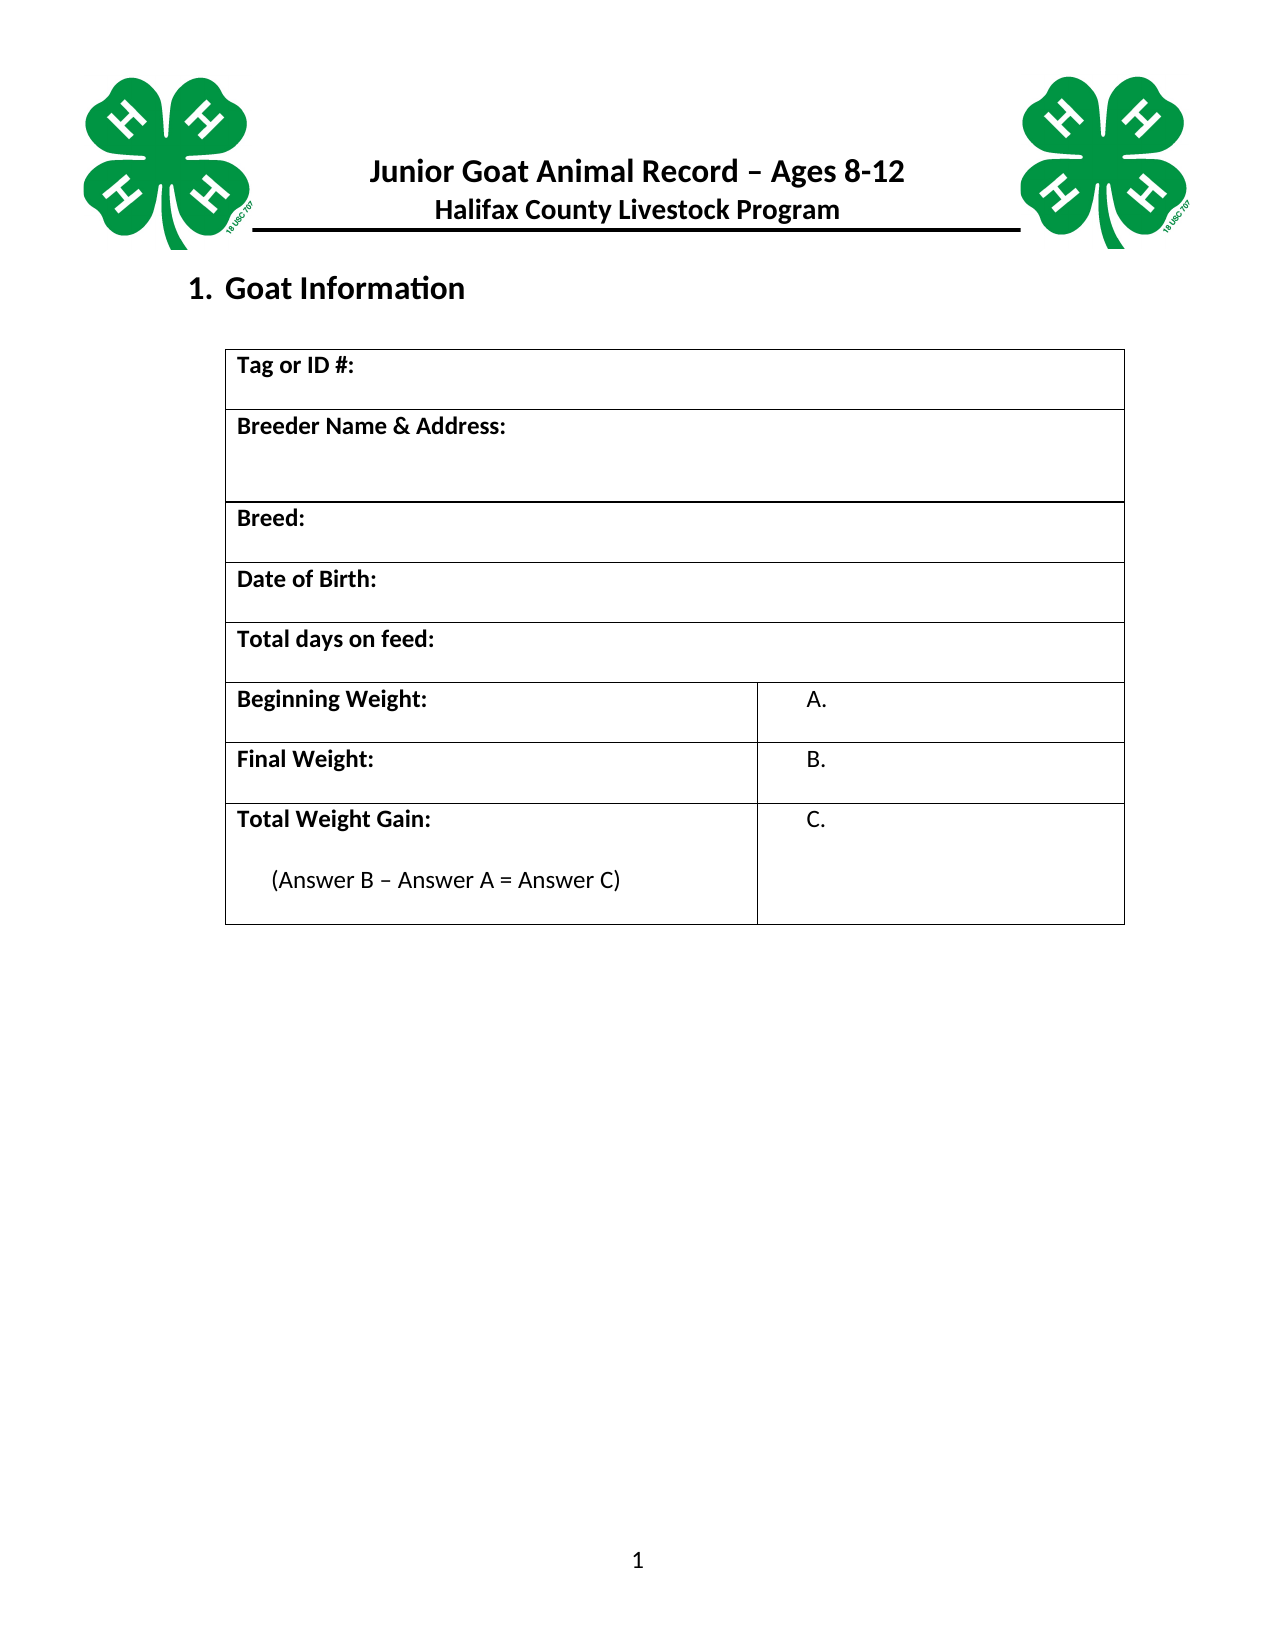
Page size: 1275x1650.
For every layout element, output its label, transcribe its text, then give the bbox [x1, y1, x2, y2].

list Goat Information [187, 267, 1125, 308]
table_cell Breed: [226, 503, 1124, 562]
table_cell [758, 683, 1124, 742]
picture [1020, 74, 1190, 249]
text Halifax County Livestock Program [253, 191, 1020, 228]
text Junior Goat Animal Record – Ages 8-12 [253, 150, 1020, 191]
table_cell [758, 804, 1124, 924]
picture [83, 75, 253, 250]
table_cell Beginning Weight: [226, 683, 757, 742]
table_cell Total days on feed: [226, 623, 1124, 682]
table_cell Total Weight Gain: (Answer B – Answer A = Answer C) [226, 804, 757, 924]
table_header Tag or ID #: [226, 350, 1124, 409]
table_cell Breeder Name & Address: [226, 410, 1124, 501]
table_cell Date of Birth: [226, 563, 1124, 622]
table_cell Final Weight: [226, 743, 757, 802]
table_cell [758, 743, 1124, 802]
